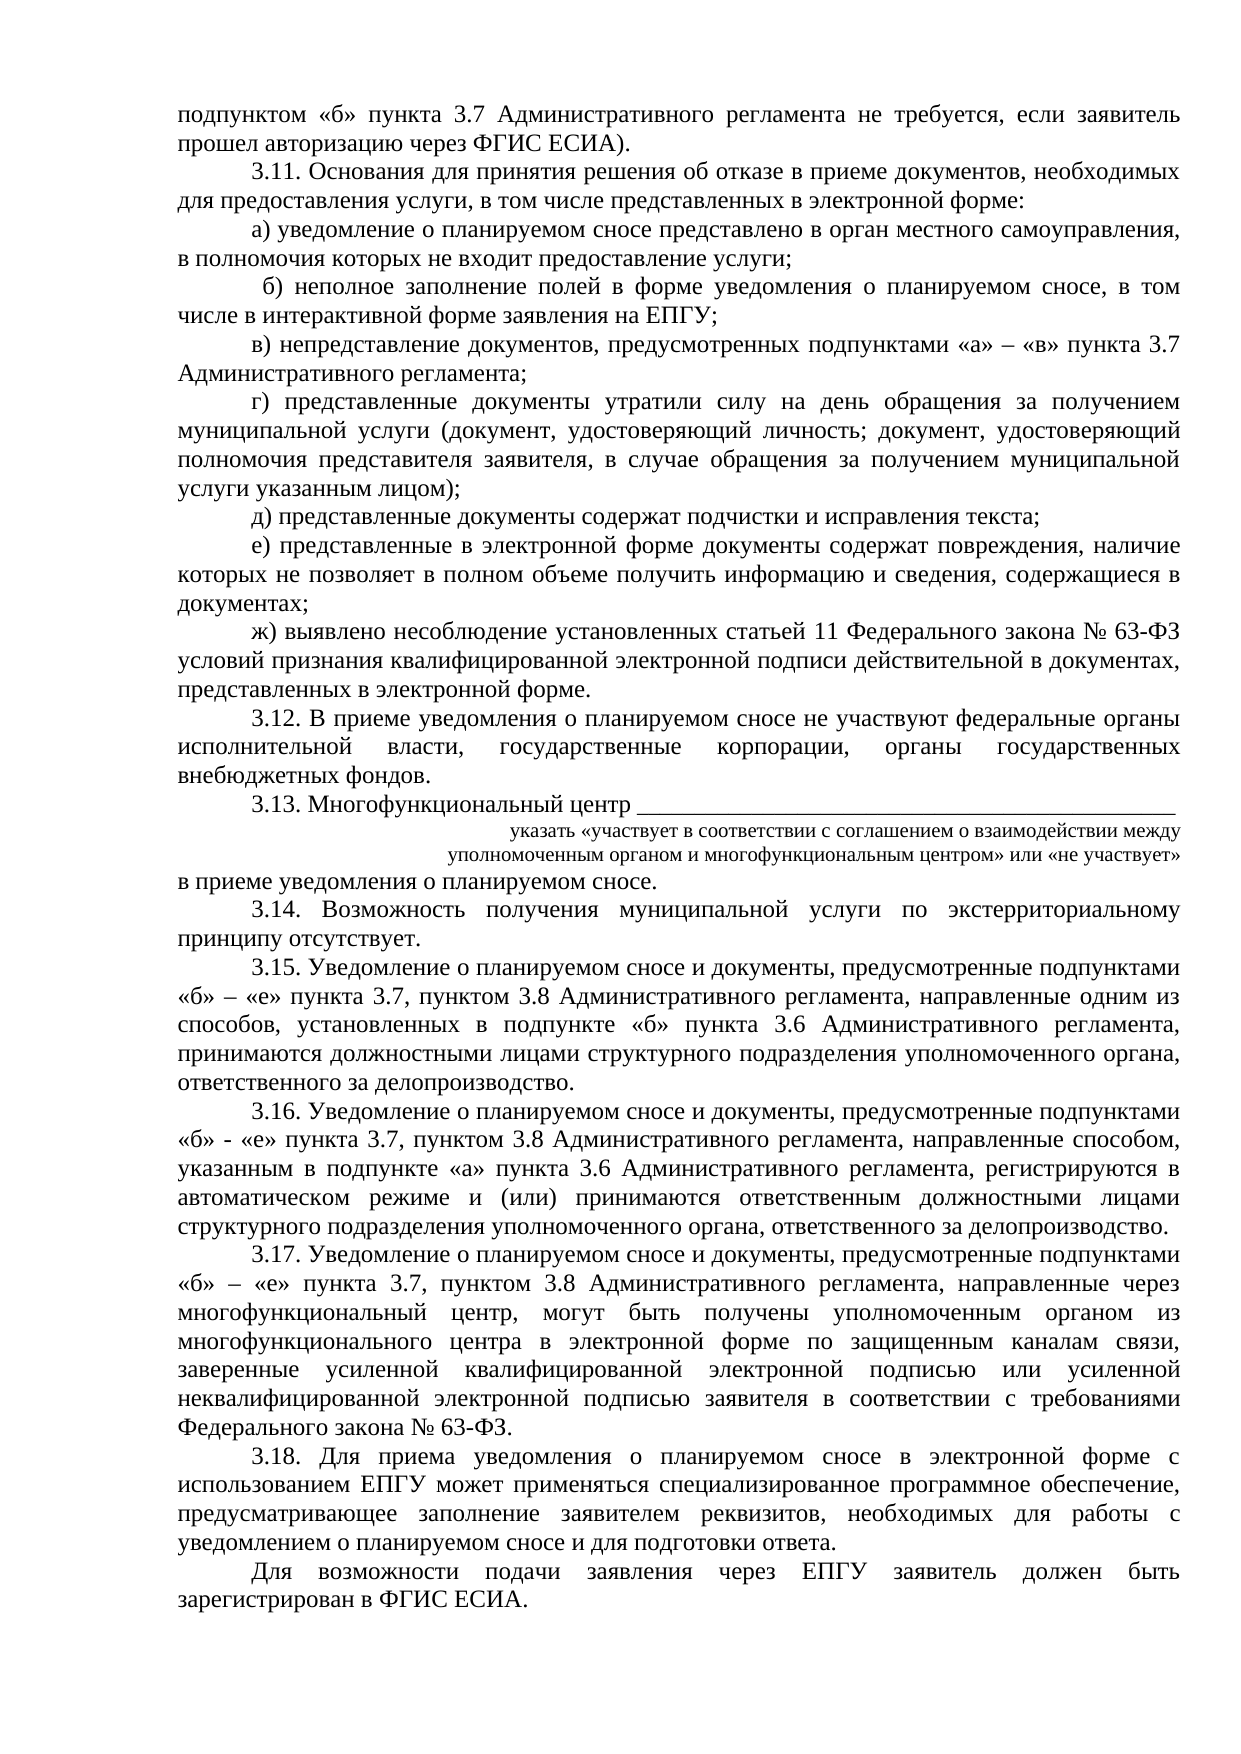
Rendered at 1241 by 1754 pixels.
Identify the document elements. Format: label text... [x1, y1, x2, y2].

text г) представленные документы утратили силу на день обращения за получением муниципальной услуги (документ, удостоверяющий личность; документ, удостоверяющий полномочия представителя заявителя, в случае обращения за получением муниципальной услуги указанным лицом); [177, 386, 1181, 501]
text 3.15. Уведомление о планируемом сносе и документы, предусмотренные подпунктами «б» – «е» пункта 3.7, пунктом 3.8 Административного регламента, направленные одним из способов, установленных в подпункте «б» пункта 3.6 Административного регламента, принимаются должностными лицами структурного подразделения уполномоченного органа, ответственного за делопроизводство. [177, 952, 1181, 1096]
text д) представленные документы содержат подчистки и исправления текста; [177, 501, 1181, 530]
text е) представленные в электронной форме документы содержат повреждения, наличие которых не позволяет в полном объеме получить информацию и сведения, содержащиеся в документах; [177, 530, 1181, 616]
text в приеме уведомления о планируемом сносе. [177, 866, 1181, 894]
text а) уведомление о планируемом сносе представлено в орган местного самоуправления, в полномочия которых не входит предоставление услуги; [177, 214, 1181, 271]
text 3.12. В приеме уведомления о планируемом сносе не участвуют федеральные органы исполнительной власти, государственные корпорации, органы государственных внебюджетных фондов. [177, 703, 1181, 789]
text ж) выявлено несоблюдение установленных статьей 11 Федерального закона № 63-ФЗ условий признания квалифицированной электронной подписи действительной в документах, представленных в электронной форме. [177, 616, 1181, 703]
text 3.17. Уведомление о планируемом сносе и документы, предусмотренные подпунктами «б» – «е» пункта 3.7, пунктом 3.8 Административного регламента, направленные через многофункциональный центр, могут быть получены уполномоченным органом из многофункционального центра в электронной форме по защищенным каналам связи, заверенные усиленной квалифицированной электронной подписью или усиленной неквалифицированной электронной подписью заявителя в соответствии с требованиями Федерального закона № 63-ФЗ. [177, 1239, 1181, 1441]
text 3.13. Многофункциональный центр _______________________________________________ [177, 789, 1181, 818]
text уполномоченным органом и многофункциональным центром» или «не участвует» [177, 842, 1181, 866]
text 3.11. Основания для принятия решения об отказе в приеме документов, необходимых для предоставления услуги, в том числе представленных в электронной форме: [177, 156, 1181, 214]
text указать «участвует в соответствии с соглашением о взаимодействии между [177, 818, 1181, 842]
text Для возможности подачи заявления через ЕПГУ заявитель должен быть зарегистрирован в ФГИС ЕСИА. [177, 1556, 1181, 1613]
text б) неполное заполнение полей в форме уведомления о планируемом сносе, в том числе в интерактивной форме заявления на ЕПГУ; [177, 271, 1181, 329]
text в) непредставление документов, предусмотренных подпунктами «а» – «в» пункта 3.7 Административного регламента; [177, 329, 1181, 386]
text 3.18. Для приема уведомления о планируемом сносе в электронной форме с использованием ЕПГУ может применяться специализированное программное обеспечение, предусматривающее заполнение заявителем реквизитов, необходимых для работы с уведомлением о планируемом сносе и для подготовки ответа. [177, 1441, 1181, 1556]
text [177, 99, 1181, 156]
text 3.14. Возможность получения муниципальной услуги по экстерриториальному принципу отсутствует. [177, 894, 1181, 952]
text 3.16. Уведомление о планируемом сносе и документы, предусмотренные подпунктами «б» - «е» пункта 3.7, пунктом 3.8 Административного регламента, направленные способом, указанным в подпункте «а» пункта 3.6 Административного регламента, регистрируются в автоматическом режиме и (или) принимаются ответственным должностными лицами структурного подразделения уполномоченного органа, ответственного за делопроизводство. [177, 1096, 1181, 1239]
